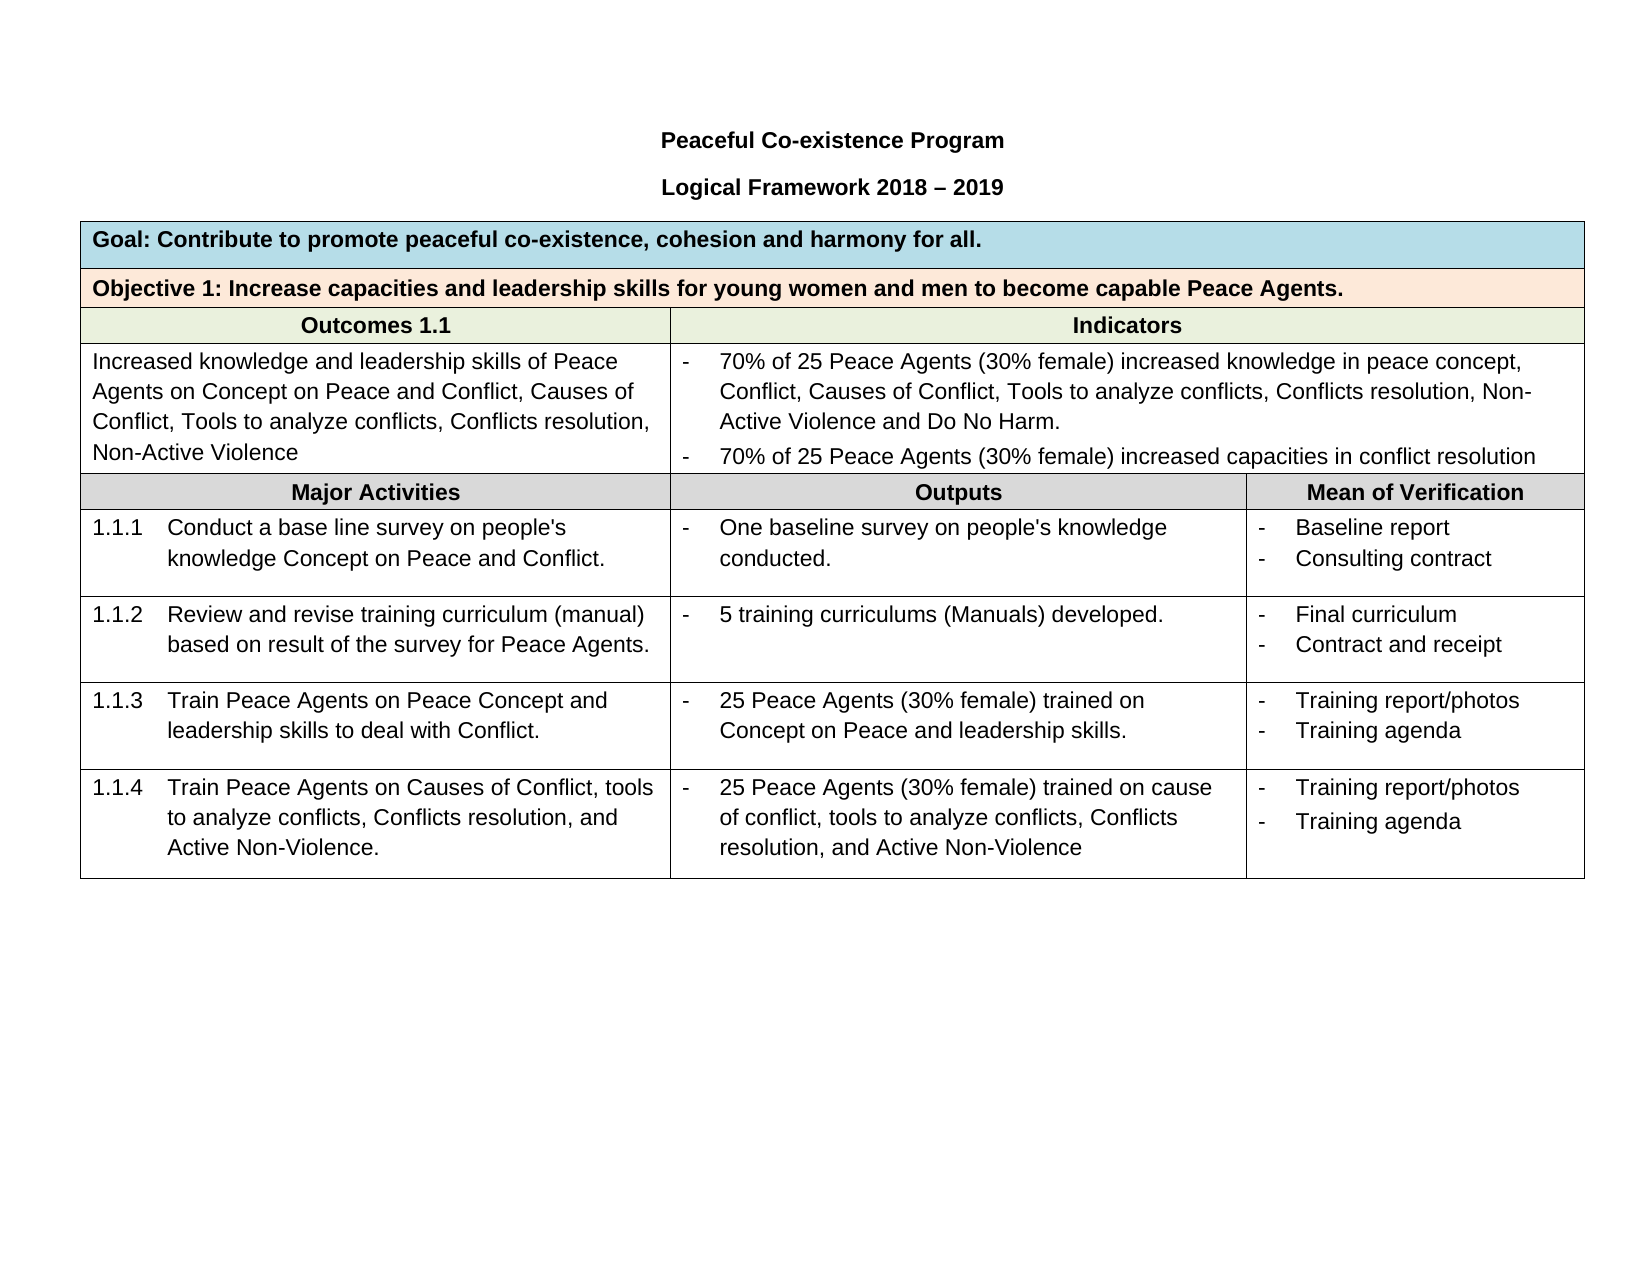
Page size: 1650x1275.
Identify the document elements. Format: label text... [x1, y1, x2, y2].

table_cell 70% of 25 Peace Agents (30% female) increased knowledge in peace concept, Conflict, Causes of Conflict, Tools to analyze conflicts, Conflicts resolution, Non-Active Violence and Do No Harm. 70% of 25 Peace Agents (30% female) increased capacities in conflict resolution [671, 344, 1584, 473]
table_header Goal: Contribute to promote peaceful co-existence, cohesion and harmony for all. [81, 222, 1584, 268]
table_cell 25 Peace Agents (30% female) trained on Concept on Peace and leadership skills. [671, 683, 1246, 768]
table_cell Baseline report Consulting contract [1247, 510, 1584, 596]
table_cell Train Peace Agents on Peace Concept and leadership skills to deal with Conflict. [81, 683, 670, 768]
text Logical Framework 2018 – 2019 [120, 174, 1545, 200]
table_cell One baseline survey on people's knowledge conducted. [671, 510, 1246, 596]
table_cell Mean of Verification [1247, 474, 1584, 509]
table_cell Final curriculum Contract and receipt [1247, 597, 1584, 682]
table_cell Train Peace Agents on Causes of Conflict, tools to analyze conflicts, Conflicts resolution, and Active Non-Violence. [81, 770, 670, 878]
table_cell Indicators [671, 308, 1584, 343]
text Peaceful Co-existence Program [120, 127, 1545, 153]
table_cell Training report/photos Training agenda [1247, 683, 1584, 768]
table_cell 25 Peace Agents (30% female) trained on cause of conflict, tools to analyze conflicts, Conflicts resolution, and Active Non-Violence [671, 770, 1246, 878]
table_cell 5 training curriculums (Manuals) developed. [671, 597, 1246, 682]
table_cell Review and revise training curriculum (manual) based on result of the survey for Peace Agents. [81, 597, 670, 682]
table_cell Outputs [671, 474, 1246, 509]
table_cell Outcomes 1.1 [81, 308, 670, 343]
table_cell Major Activities [81, 474, 670, 509]
table_cell Training report/photos Training agenda [1247, 770, 1584, 878]
table_cell Conduct a base line survey on people's knowledge Concept on Peace and Conflict. [81, 510, 670, 596]
table_cell Increased knowledge and leadership skills of Peace Agents on Concept on Peace and Conflict, Causes of Conflict, Tools to analyze conflicts, Conflicts resolution, Non-Active Violence [81, 344, 670, 473]
table_cell Objective 1: Increase capacities and leadership skills for young women and men to become capable Peace Agents. [81, 269, 1584, 307]
